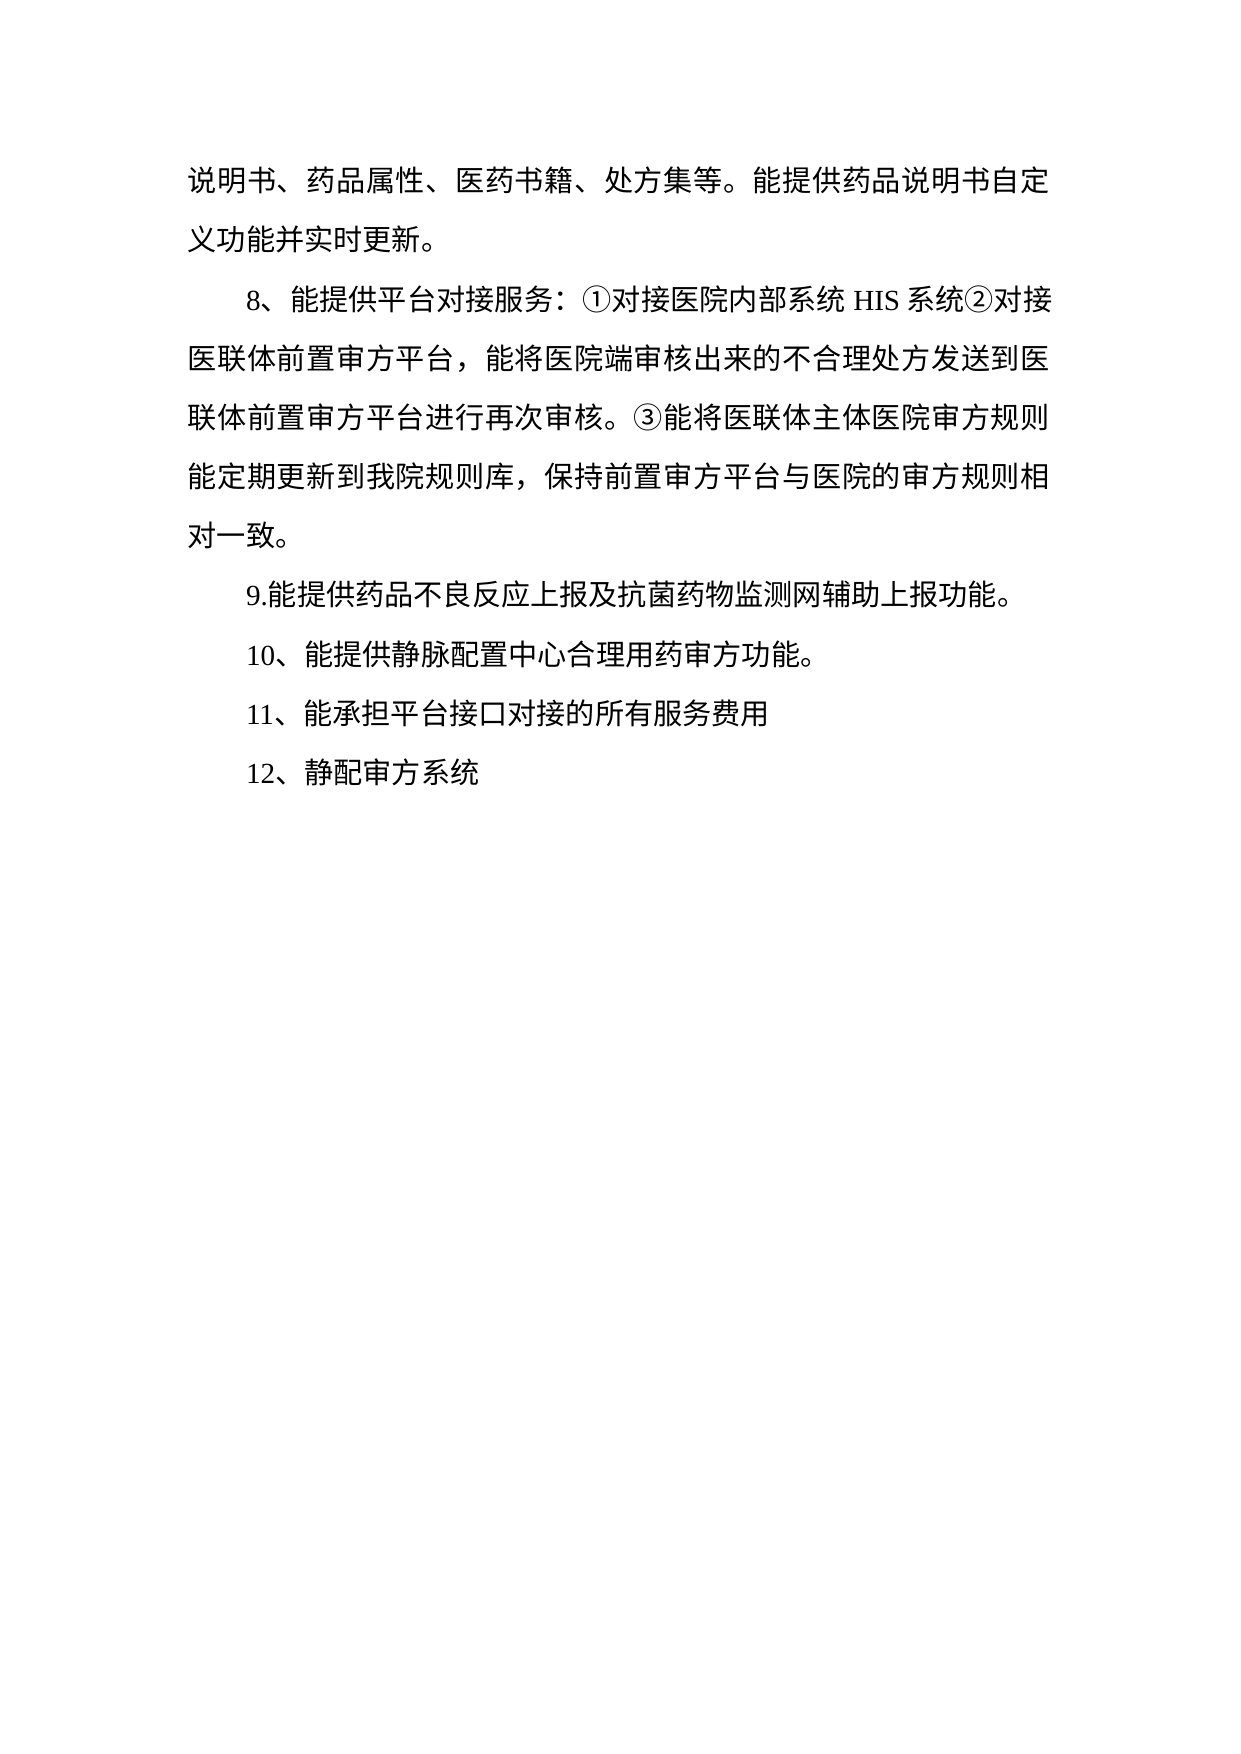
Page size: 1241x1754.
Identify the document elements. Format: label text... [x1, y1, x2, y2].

text 8、能提供平台对接服务：①对接医院内部系统HIS系统②对接医联体前置审方平台，能将医院端审核出来的不合理处方发送到医联体前置审方平台进行再次审核。③能将医联体主体医院审方规则能定期更新到我院规则库，保持前置审方平台与医院的审方规则相对一致。 [187, 276, 1053, 555]
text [187, 158, 1053, 259]
text 11、能承担平台接口对接的所有服务费用 [187, 690, 1053, 732]
text 12、静配审方系统 [187, 749, 1053, 792]
text 10、能提供静脉配置中心合理用药审方功能。 [187, 631, 1053, 673]
text 9.能提供药品不良反应上报及抗菌药物监测网辅助上报功能。 [187, 572, 1053, 614]
